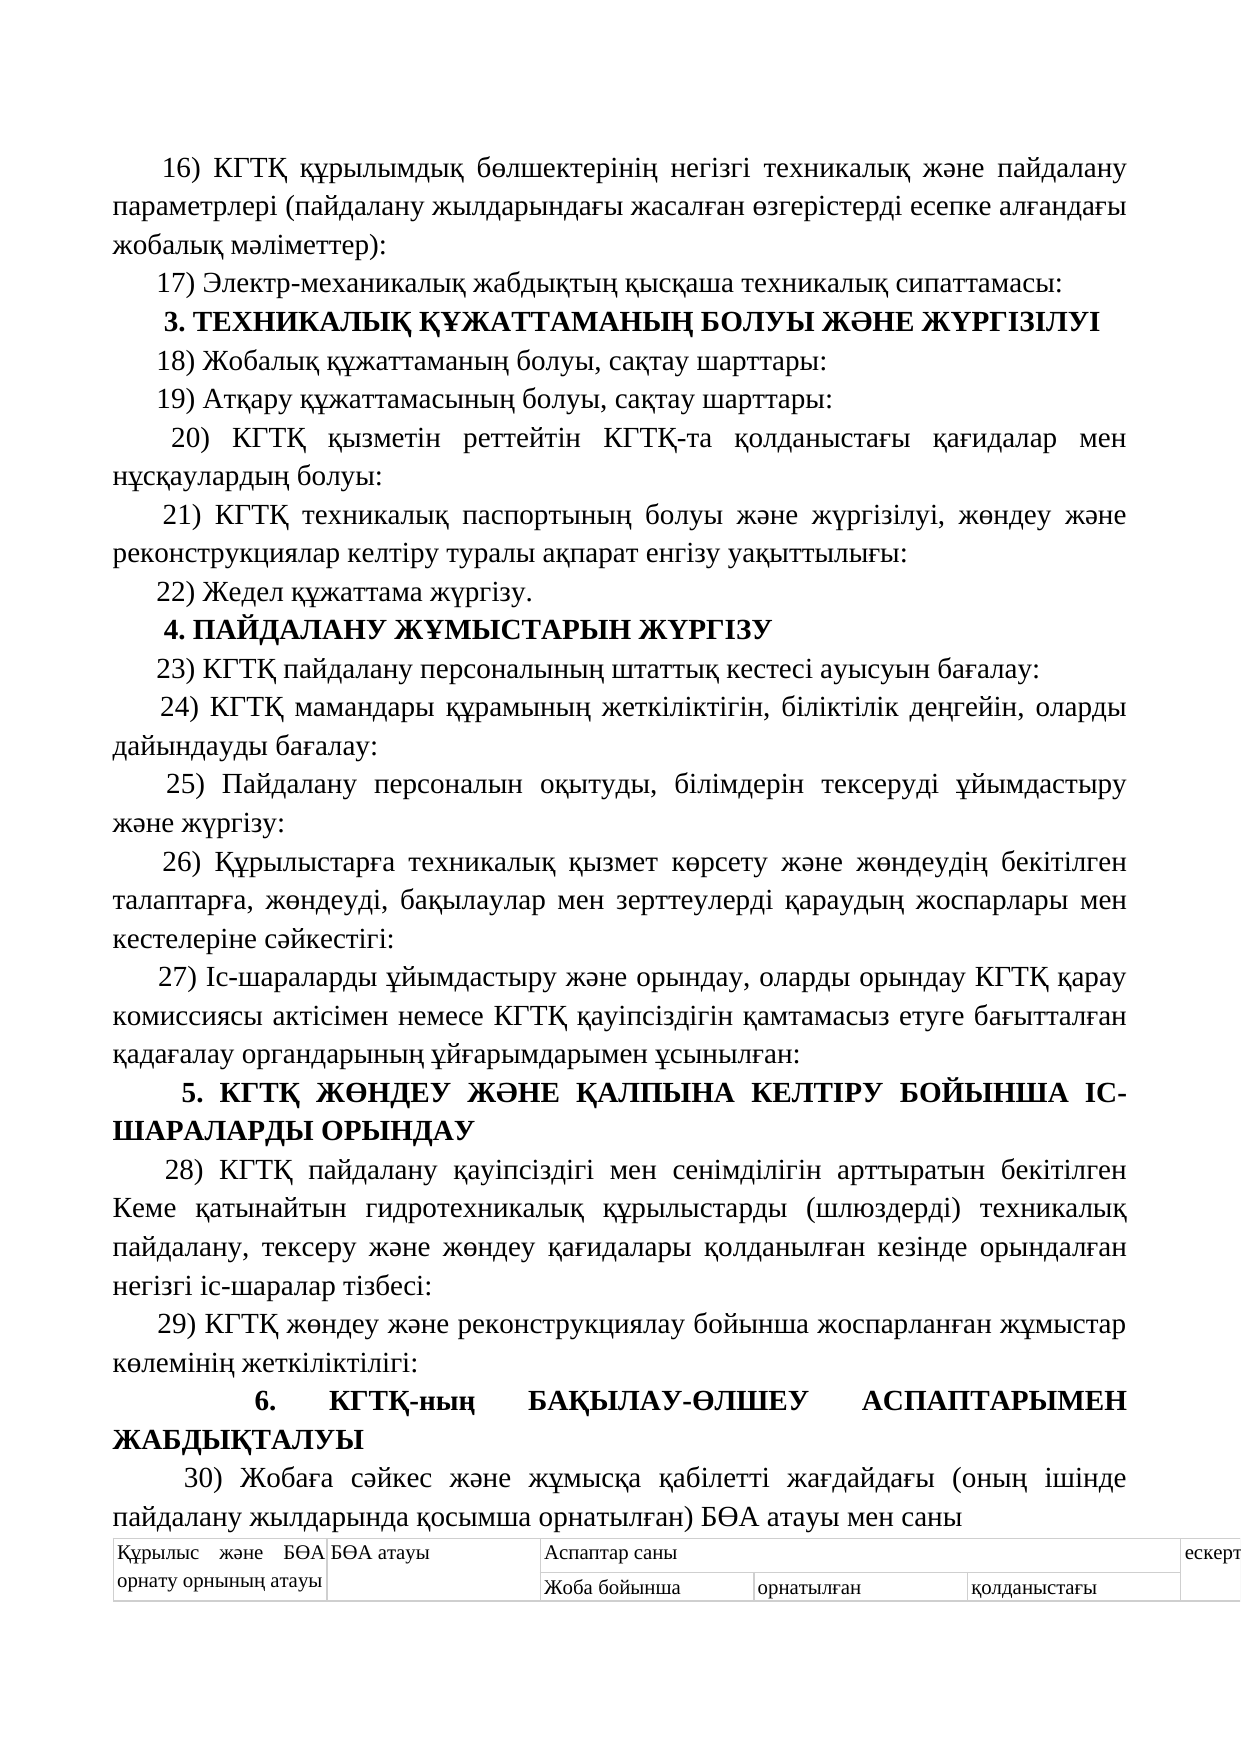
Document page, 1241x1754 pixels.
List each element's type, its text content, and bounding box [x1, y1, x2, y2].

text 3. ТЕХНИКАЛЫҚ ҚҰЖАТТАМАНЫҢ БОЛУЫ ЖӘНЕ ЖҮРГІЗІЛУІ [112, 304, 1128, 338]
text 18) Жобалық құжаттаманың болуы, сақтау шарттары: [112, 343, 1128, 376]
text 21) КГТҚ техникалық паспортының болуы және жүргізілуі, жөндеу және реконструкциялар келтіру туралы ақпарат енгізу уақыттылығы: [112, 497, 1128, 569]
text 17) Электр-механикалық жабдықтың қысқаша техникалық сипаттамасы: [112, 266, 1128, 299]
text 4. ПАЙДАЛАНУ ЖҰМЫСТАРЫН ЖҮРГІЗУ [112, 612, 1128, 646]
text 19) Атқару құжаттамасының болуы, сақтау шарттары: [112, 381, 1128, 415]
text 27) Іс-шараларды ұйымдастыру және орындау, оларды орындау КГТҚ қарау комиссиясы актісімен немесе КГТҚ қауіпсіздігін қамтамасыз етуге бағытталған қадағалау органдарының ұйғарымдарымен ұсынылған: [112, 959, 1128, 1070]
text 6. КГТҚ-ның БАҚЫЛАУ-ӨЛШЕУ АСПАПТАРЫМЕН ЖАБДЫҚТАЛУЫ [112, 1383, 1128, 1455]
text 25) Пайдалану персоналын оқытуды, білімдерін тексеруді ұйымдастыру және жүргізу: [112, 767, 1128, 839]
table_header Құрылыс және БӨА орнату орнының атауы [114, 1539, 326, 1600]
table_cell орнатылған [755, 1573, 967, 1600]
table_header ескертулер [1181, 1539, 1240, 1600]
table_cell Жоба бойынша [541, 1573, 753, 1600]
text 26) Құрылыстарға техникалық қызмет көрсету және жөндеудің бекітілген талаптарға, жөндеуді, бақылаулар мен зерттеулерді қараудың жоспарлары мен кестелеріне сәйкестігі: [112, 844, 1128, 954]
text 20) КГТҚ қызметін реттейтін КГТҚ-та қолданыстағы қағидалар мен нұсқаулардың болуы: [112, 420, 1128, 492]
text 28) КГТҚ пайдалану қауіпсіздігі мен сенімділігін арттыратын бекітілген Кеме қатынайтын гидротехникалық құрылыстарды (шлюздерді) техникалық пайдалану, тексеру және жөндеу қағидалары қолданылған кезінде орындалған негізгі іс-шаралар тізбесі: [112, 1152, 1128, 1301]
table_header БӨА атауы [328, 1539, 540, 1600]
table_header Аспаптар саны [541, 1539, 1180, 1572]
text 30) Жобаға сәйкес және жұмысқа қабілетті жағдайдағы (оның ішінде пайдалану жылдарында қосымша орнатылған) БӨА атауы мен саны [112, 1460, 1128, 1532]
text 23) КГТҚ пайдалану персоналының штаттық кестесі ауысуын бағалау: [112, 651, 1128, 684]
text 24) КГТҚ мамандары құрамының жеткіліктігін, біліктілік деңгейін, оларды дайындауды бағалау: [112, 689, 1128, 762]
text 29) КГТҚ жөндеу және реконструкциялау бойынша жоспарланған жұмыстар көлемінің жеткіліктілігі: [112, 1306, 1128, 1378]
table_cell қолданыстағы [968, 1573, 1180, 1600]
text 22) Жедел құжаттама жүргізу. [112, 574, 1128, 607]
text 16) КГТҚ құрылымдық бөлшектерінің негізгі техникалық және пайдалану параметрлері (пайдалану жылдарындағы жасалған өзгерістерді есепке алғандағы жобалық мәліметтер): [112, 150, 1128, 261]
text 5. КГТҚ ЖӨНДЕУ ЖӘНЕ ҚАЛПЫНА КЕЛТІРУ БОЙЫНША ІС-ШАРАЛАРДЫ ОРЫНДАУ [112, 1075, 1128, 1147]
